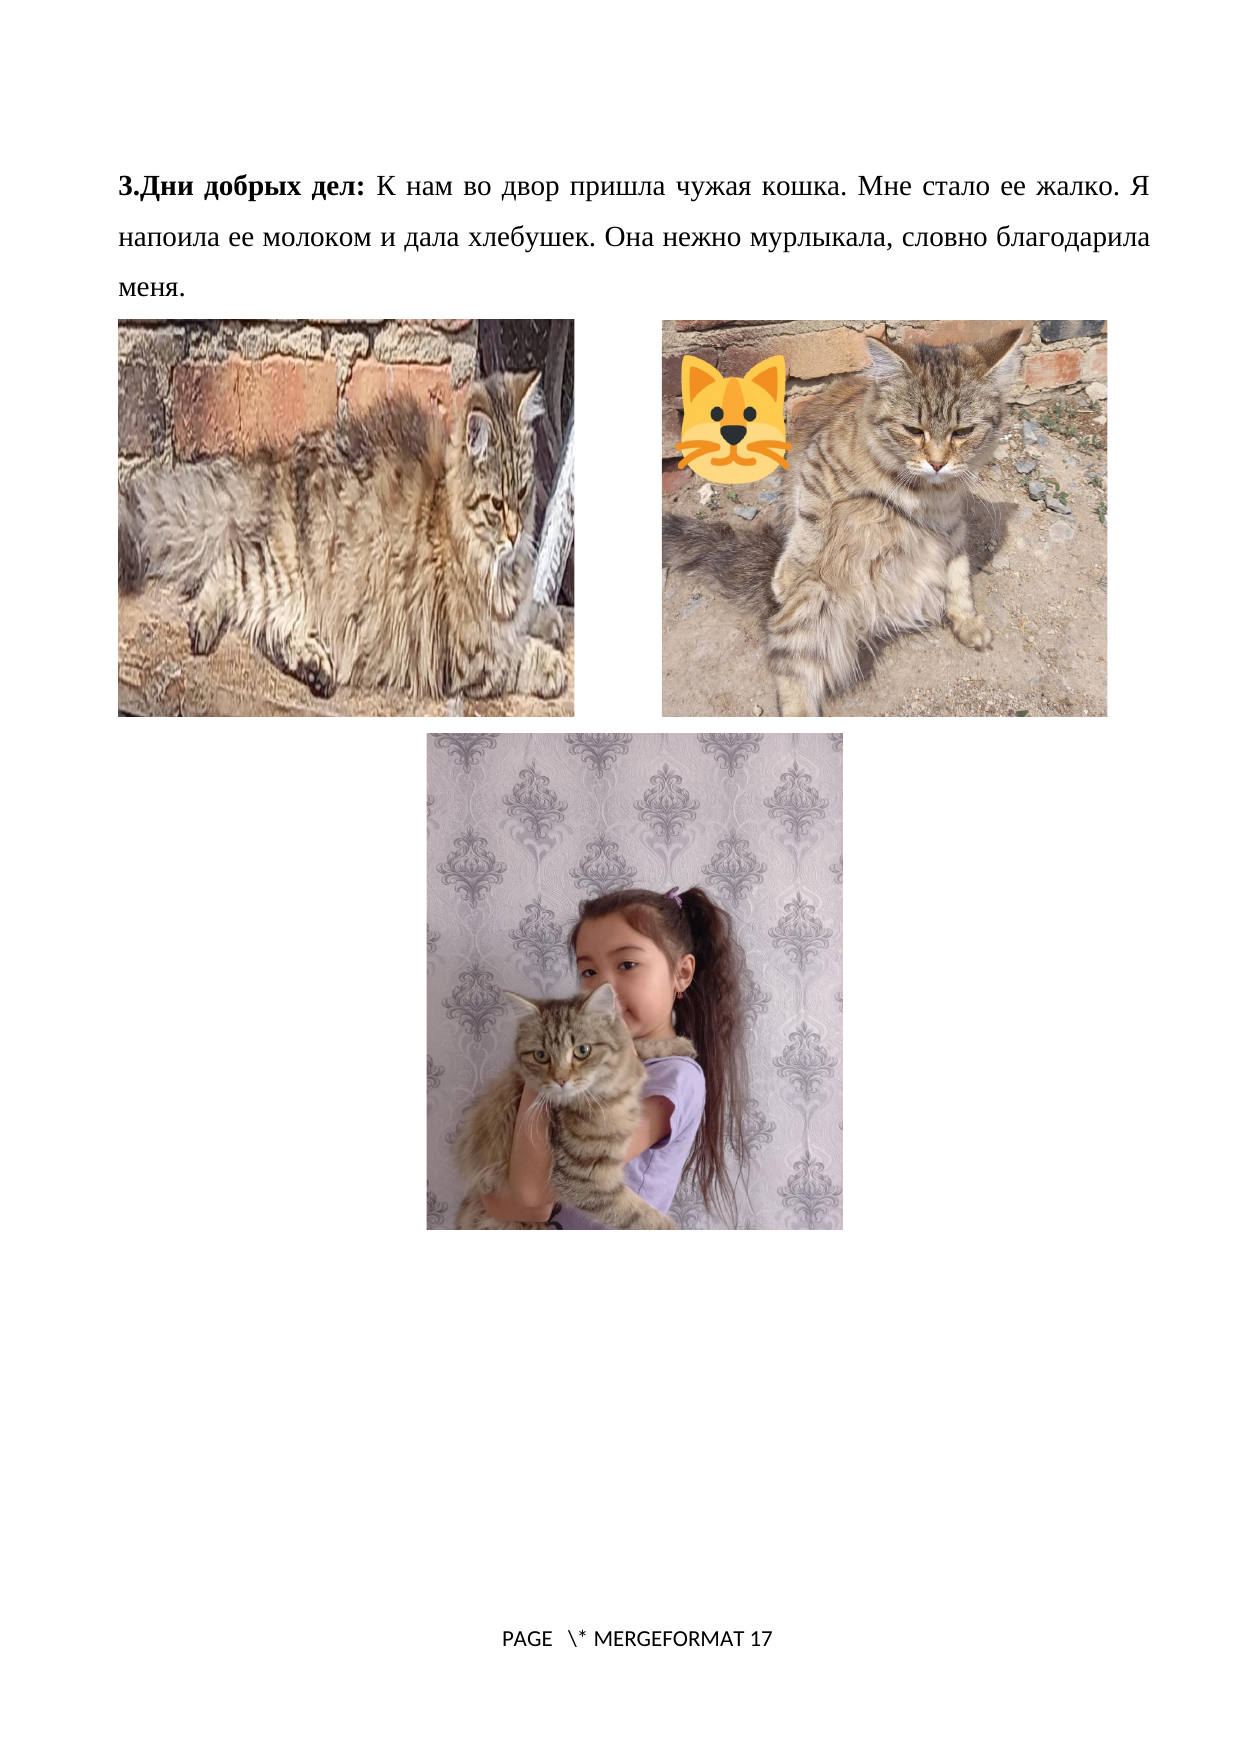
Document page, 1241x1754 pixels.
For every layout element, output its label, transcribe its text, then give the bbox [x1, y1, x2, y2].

picture [426, 733, 843, 1230]
picture [118, 319, 575, 717]
picture [661, 320, 1108, 717]
text 3.Дни добрых дел: К нам во двор пришла чужая кошка. Мне стало ее жалко. Я напоила ее молоком и дала хлебушек. Она нежно мурлыкала, словно благодарила меня. [118, 168, 1152, 303]
